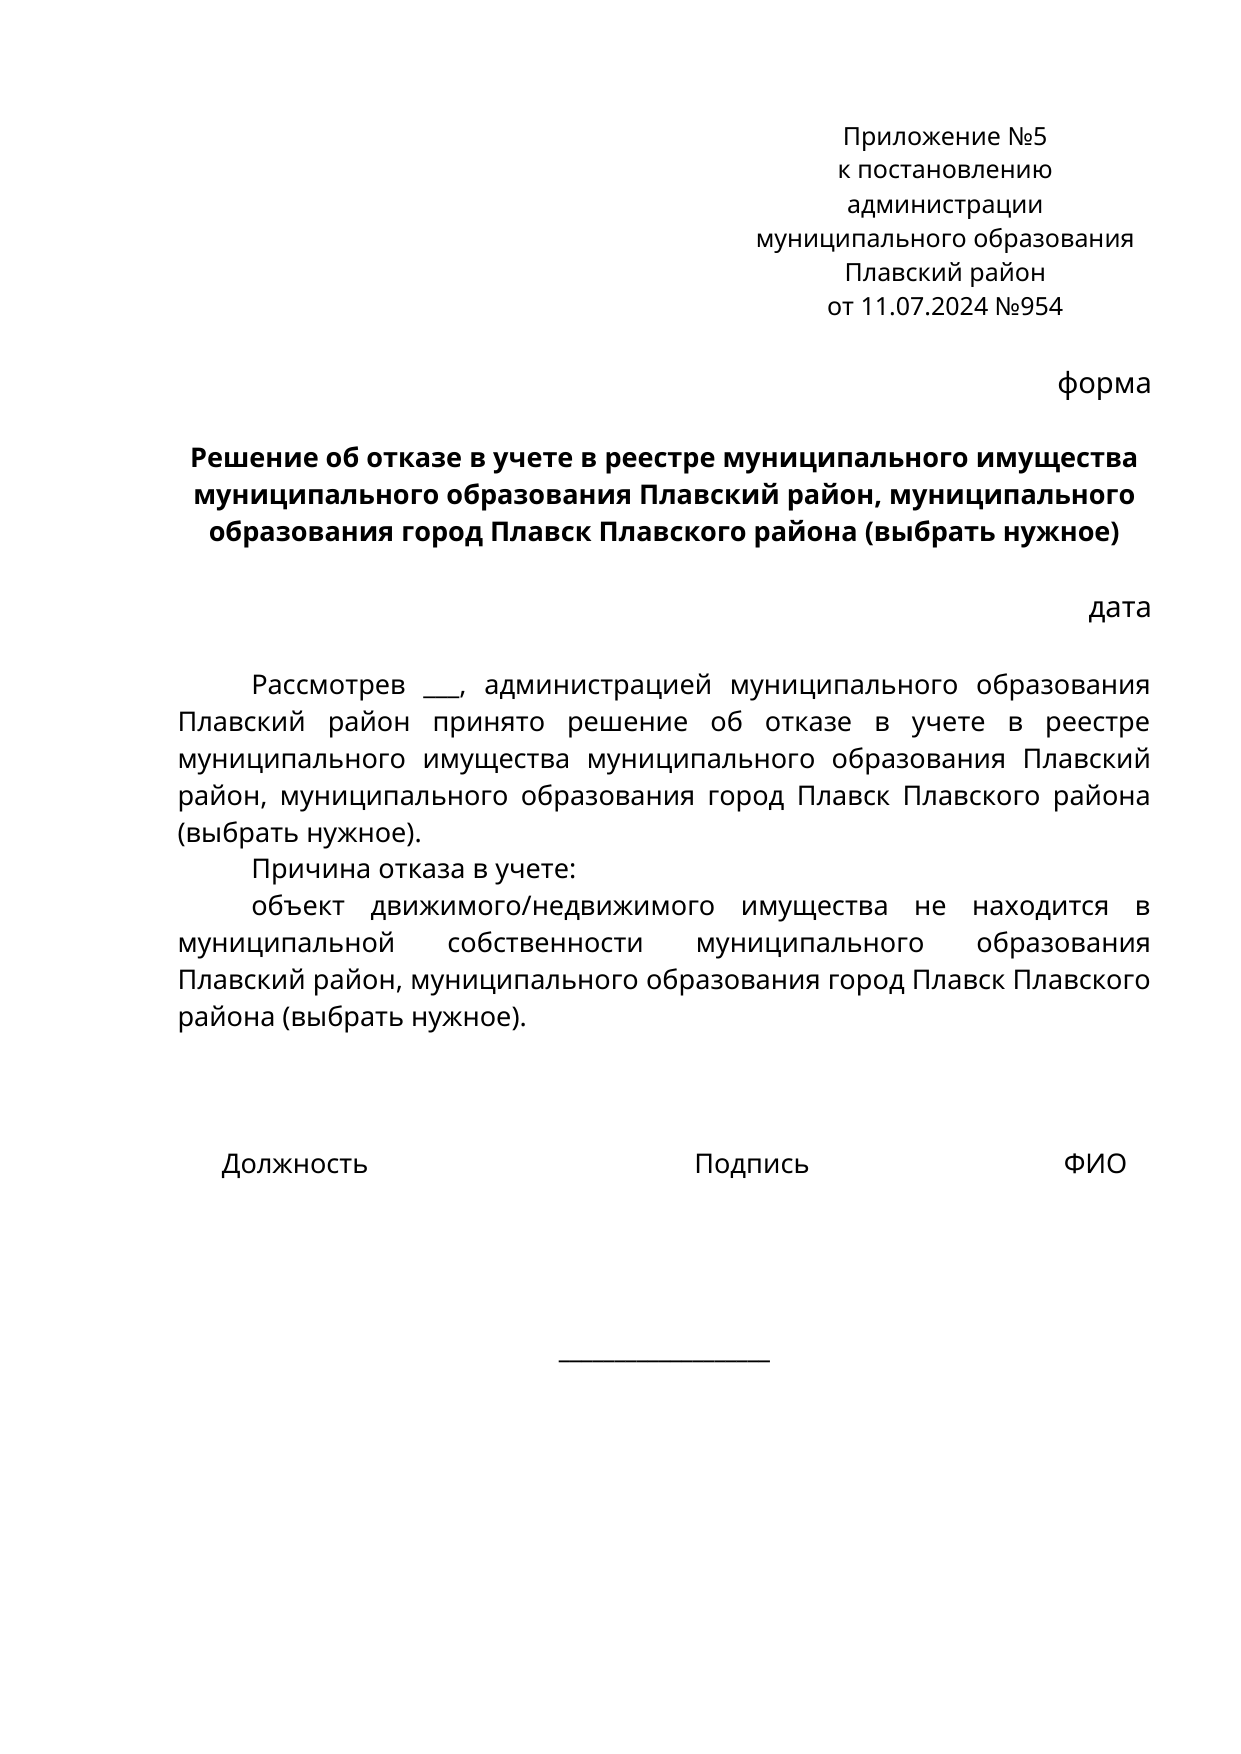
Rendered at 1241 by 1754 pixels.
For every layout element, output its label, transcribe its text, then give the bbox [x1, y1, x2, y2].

text объект движимого/недвижимого имущества не находится в муниципальной собственности муниципального образования Плавский район, муниципального образования город Плавск Плавского района (выбрать нужное). [177, 887, 1152, 1034]
text Приложение №5 [738, 118, 1152, 152]
text от 11.07.2024 №954 [738, 288, 1152, 322]
text форма [177, 362, 1152, 402]
text дата [177, 586, 1152, 626]
text Должность Подпись ФИО [177, 1145, 1152, 1182]
text Решение об отказе в учете в реестре муниципального имущества муниципального образования Плавский район, муниципального образования город Плавск Плавского района (выбрать нужное) [177, 439, 1152, 549]
text ___________________ [177, 1329, 1152, 1366]
text Рассмотрев ___, администрацией муниципального образования Плавский район принято решение об отказе в учете в реестре муниципального имущества муниципального образования Плавский район, муниципального образования город Плавск Плавского района (выбрать нужное). [177, 666, 1152, 850]
text Причина отказа в учете: [177, 850, 1152, 887]
text к постановлению администрации муниципального образования Плавский район [738, 152, 1152, 288]
